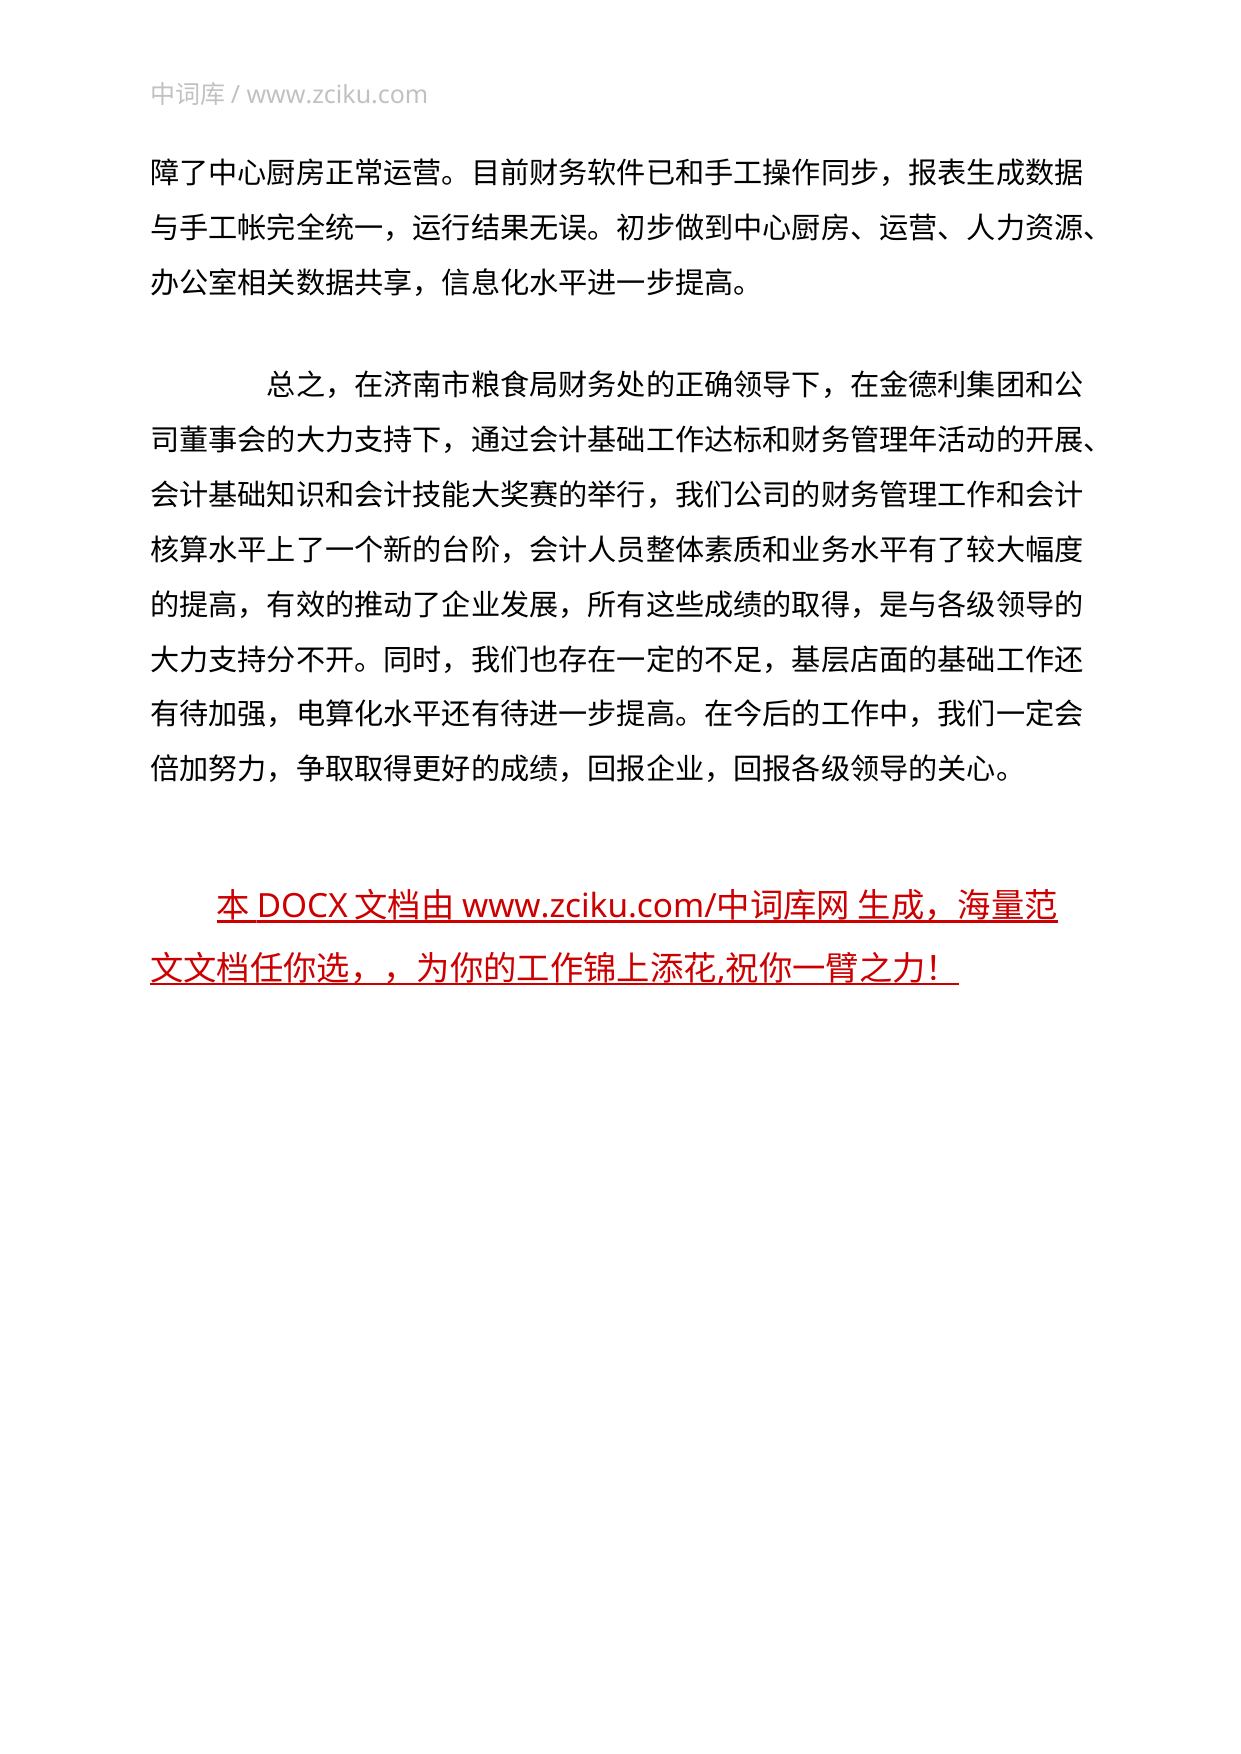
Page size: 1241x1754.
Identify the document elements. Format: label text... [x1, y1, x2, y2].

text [150, 150, 1090, 302]
text 总之，在济南市粮食局财务处的正确领导下，在金德利集团和公司董事会的大力支持下，通过会计基础工作达标和财务管理年活动的开展、会计基础知识和会计技能大奖赛的举行，我们公司的财务管理工作和会计核算水平上了一个新的台阶，会计人员整体素质和业务水平有了较大幅度的提高，有效的推动了企业发展，所有这些成绩的取得，是与各级领导的大力支持分不开。同时，我们也存在一定的不足，基层店面的基础工作还有待加强，电算化水平还有待进一步提高。在今后的工作中，我们一定会倍加努力，争取取得更好的成绩，回报企业，回报各级领导的关心。 [150, 362, 1090, 788]
text 本DOCX文档由 www.zciku.com/中词库网 生成，海量范文文档任你选，，为你的工作锦上添花,祝你一臂之力！ [150, 879, 1090, 990]
